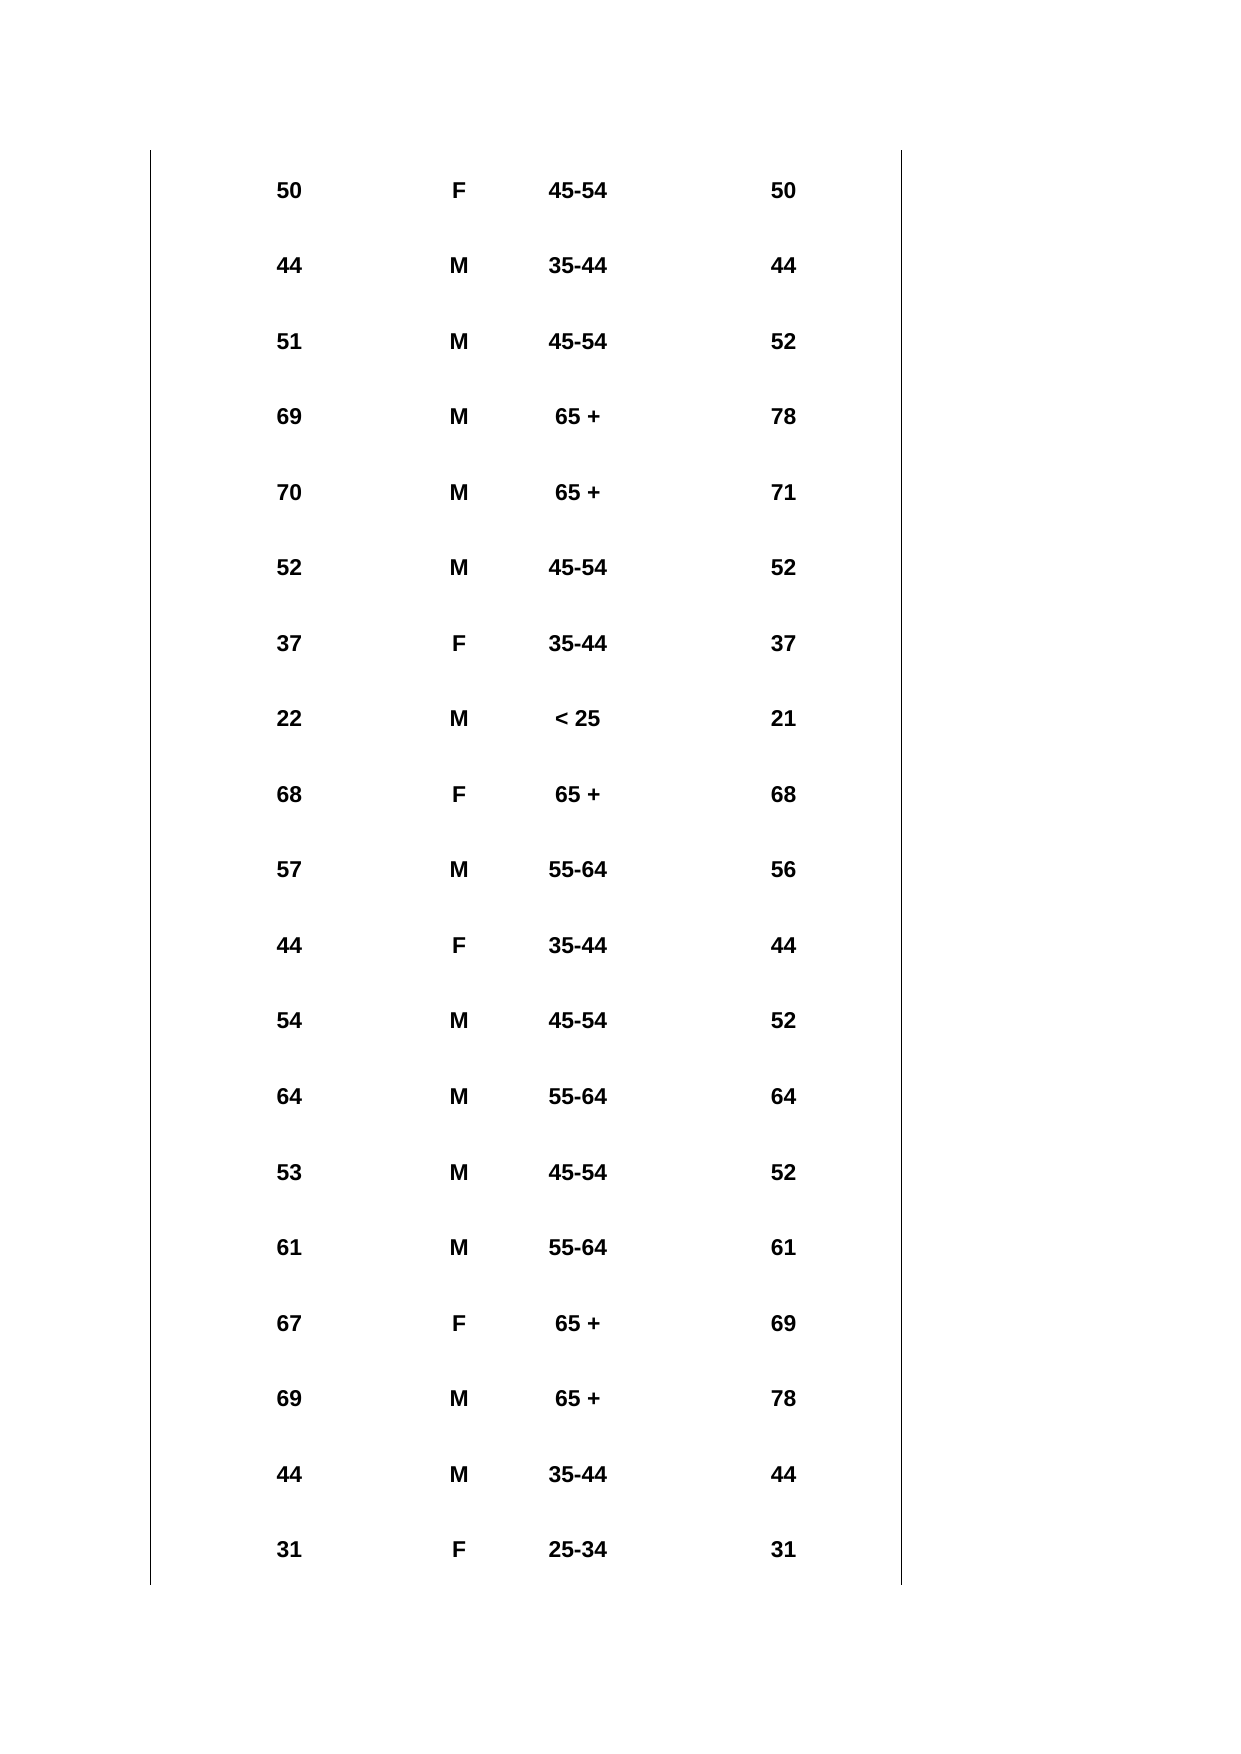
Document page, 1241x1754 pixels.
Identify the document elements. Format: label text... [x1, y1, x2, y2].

table_cell M [428, 679, 490, 754]
table_cell 35-44 [490, 603, 665, 679]
table_cell 68 [151, 754, 428, 830]
table_cell 78 [665, 1358, 901, 1434]
table_cell 65 + [490, 1283, 665, 1358]
table_cell 69 [665, 1283, 901, 1358]
table_cell 65 + [490, 1358, 665, 1434]
table_cell M [428, 301, 490, 377]
table_cell M [428, 226, 490, 301]
table_cell 78 [665, 377, 901, 452]
table_cell M [428, 1358, 490, 1434]
table_cell M [428, 1132, 490, 1207]
table_cell 64 [665, 1056, 901, 1132]
table_cell 65 + [490, 452, 665, 528]
table_cell F [428, 1509, 490, 1585]
table_cell 61 [665, 1207, 901, 1283]
table_cell F [428, 150, 490, 226]
table_cell 57 [151, 830, 428, 905]
table_cell M [428, 528, 490, 603]
table_cell M [428, 452, 490, 528]
table_cell 22 [151, 679, 428, 754]
table_cell 35-44 [490, 1434, 665, 1509]
table_cell 55-64 [490, 1056, 665, 1132]
table_cell 35-44 [490, 905, 665, 981]
table_cell F [428, 1283, 490, 1358]
table_cell 52 [151, 528, 428, 603]
table_cell 52 [665, 1132, 901, 1207]
table_cell 70 [151, 452, 428, 528]
table_cell 56 [665, 830, 901, 905]
table_cell 45-54 [490, 150, 665, 226]
table_cell 54 [151, 981, 428, 1056]
table_cell 37 [665, 603, 901, 679]
table_cell 44 [151, 905, 428, 981]
table_cell 51 [151, 301, 428, 377]
table_cell 50 [665, 150, 901, 226]
table_cell 31 [665, 1509, 901, 1585]
table_cell 21 [665, 679, 901, 754]
table_cell 65 + [490, 377, 665, 452]
table_cell 44 [665, 226, 901, 301]
table_cell < 25 [490, 679, 665, 754]
table_cell 69 [151, 377, 428, 452]
table_cell M [428, 1056, 490, 1132]
table_cell M [428, 1207, 490, 1283]
table_cell 71 [665, 452, 901, 528]
table_cell M [428, 981, 490, 1056]
table_cell 31 [151, 1509, 428, 1585]
table_cell 37 [151, 603, 428, 679]
table_cell 45-54 [490, 1132, 665, 1207]
table_cell F [428, 603, 490, 679]
table_cell M [428, 830, 490, 905]
table_cell 44 [151, 1434, 428, 1509]
table_cell 35-44 [490, 226, 665, 301]
table_cell 64 [151, 1056, 428, 1132]
table_cell 52 [665, 528, 901, 603]
table_cell 67 [151, 1283, 428, 1358]
table_cell 52 [665, 301, 901, 377]
table_cell 53 [151, 1132, 428, 1207]
table_cell 44 [665, 905, 901, 981]
table_cell 45-54 [490, 981, 665, 1056]
table_cell 25-34 [490, 1509, 665, 1585]
table_cell M [428, 1434, 490, 1509]
table_cell 44 [665, 1434, 901, 1509]
table_cell M [428, 377, 490, 452]
table_cell 55-64 [490, 1207, 665, 1283]
table_cell 45-54 [490, 528, 665, 603]
table_cell 69 [151, 1358, 428, 1434]
table_cell 44 [151, 226, 428, 301]
table_cell F [428, 905, 490, 981]
table_cell 52 [665, 981, 901, 1056]
table_cell F [428, 754, 490, 830]
table_cell 61 [151, 1207, 428, 1283]
table_cell 65 + [490, 754, 665, 830]
table_cell 45-54 [490, 301, 665, 377]
table_cell 68 [665, 754, 901, 830]
table_cell 50 [151, 150, 428, 226]
table_cell 55-64 [490, 830, 665, 905]
